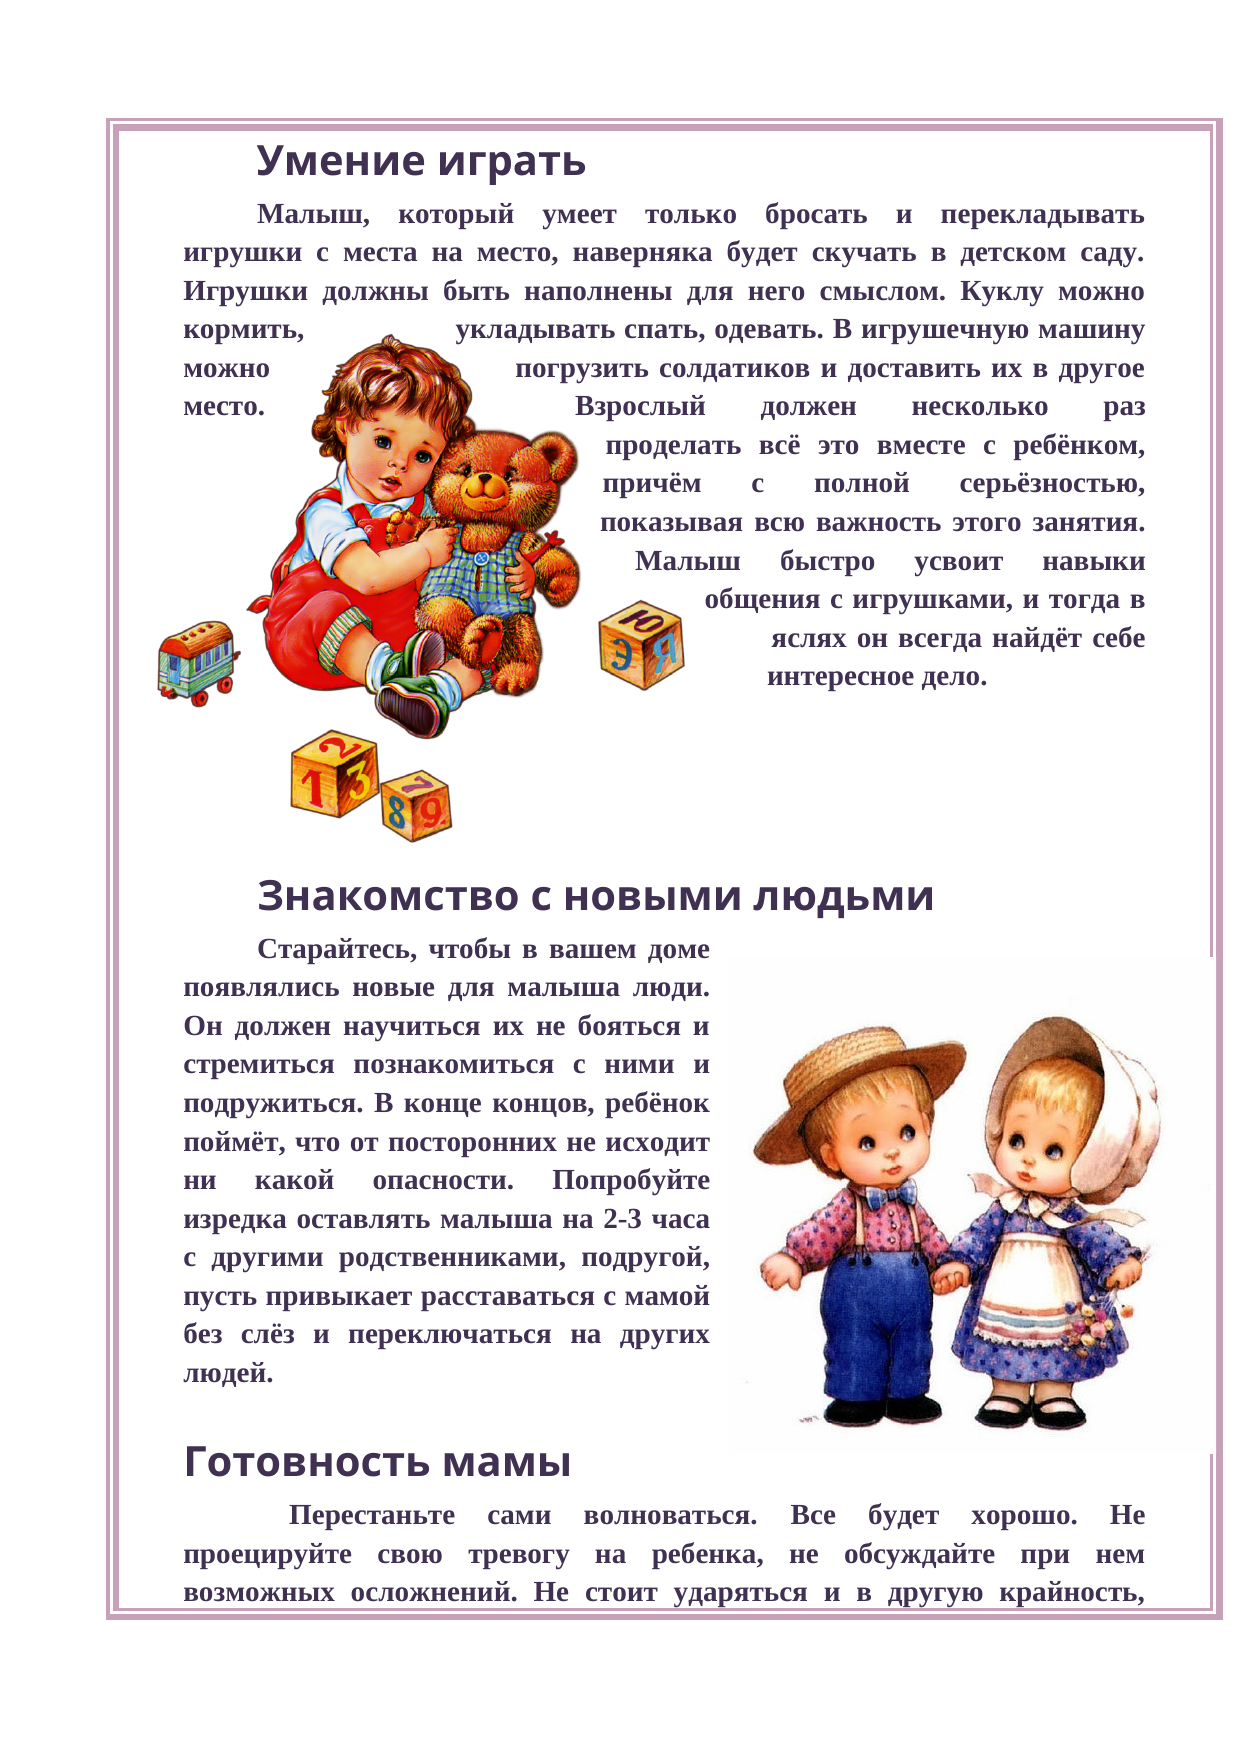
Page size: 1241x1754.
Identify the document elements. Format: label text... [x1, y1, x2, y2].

picture [150, 330, 693, 841]
picture [729, 957, 1217, 1454]
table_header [113, 121, 1216, 957]
